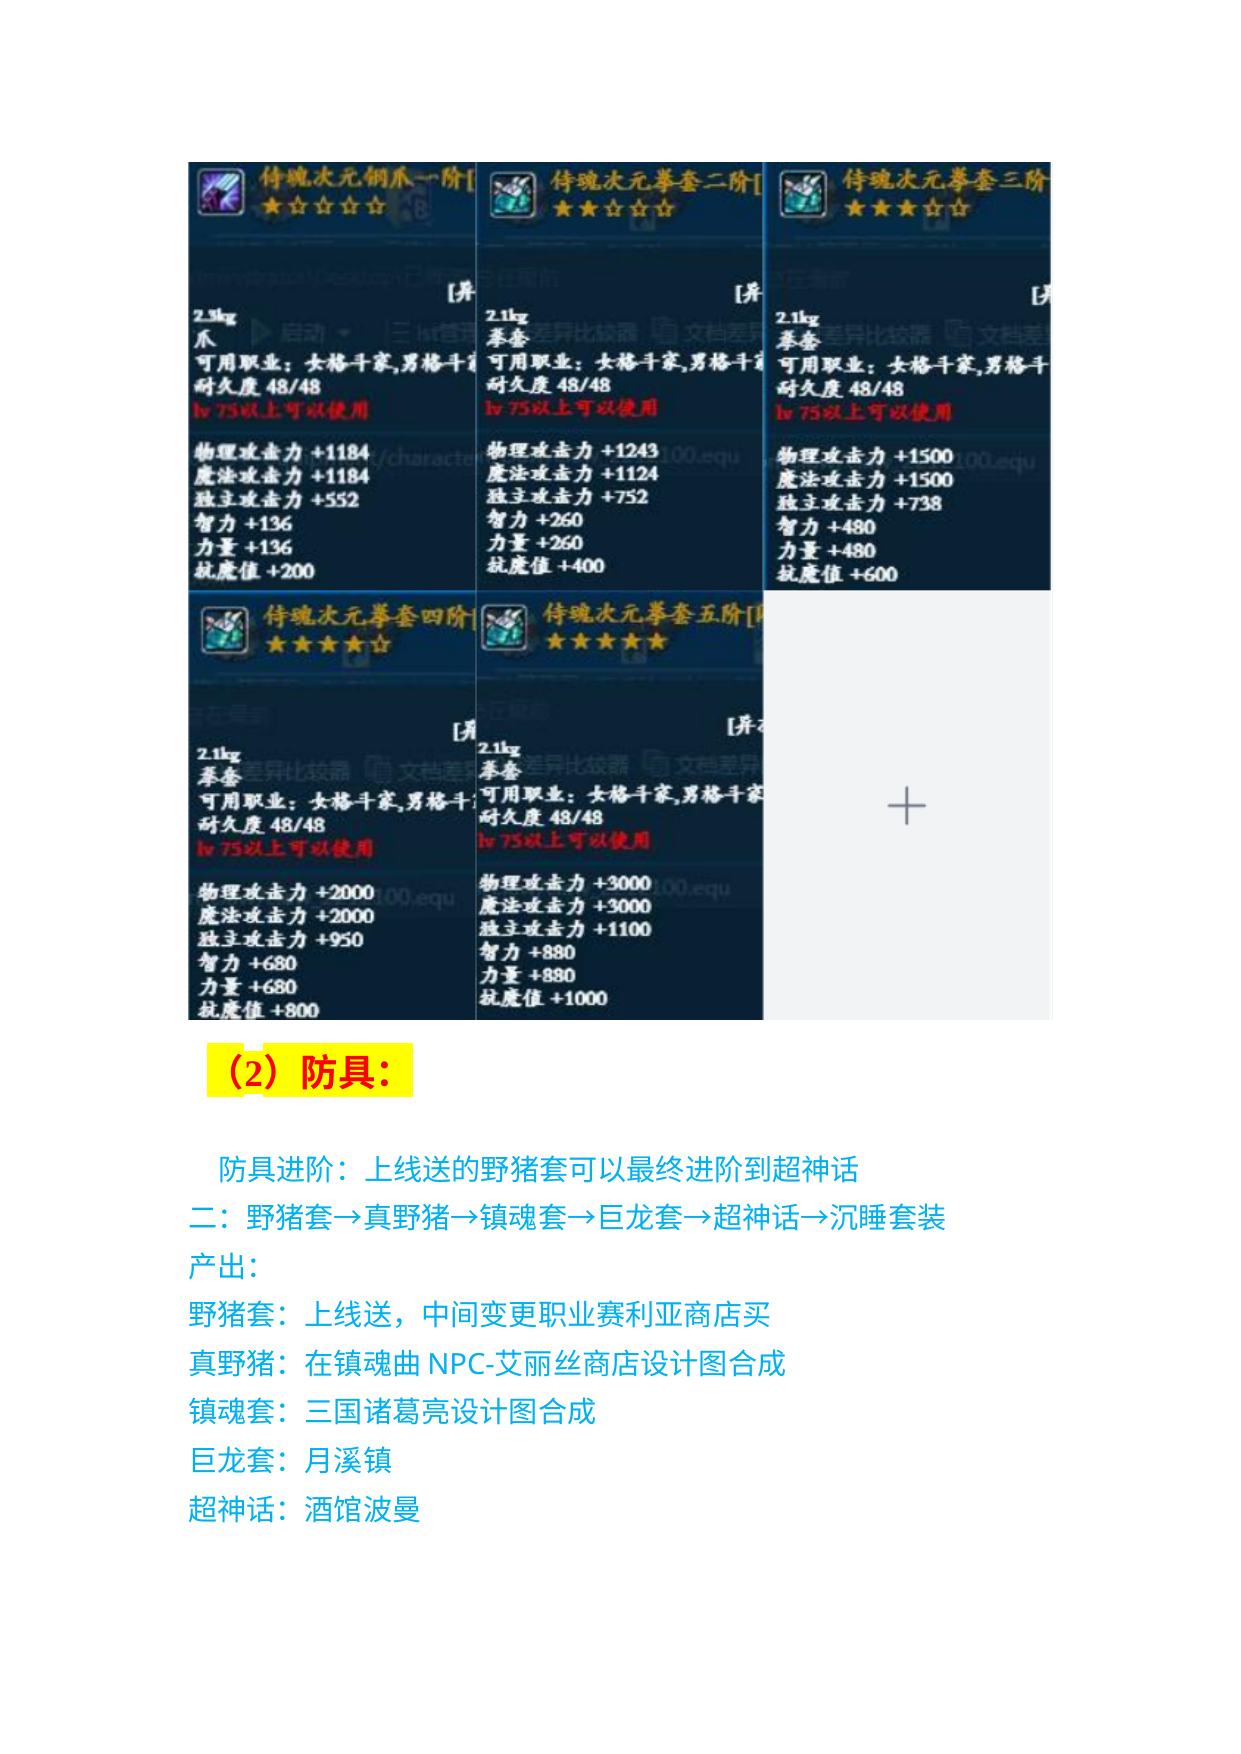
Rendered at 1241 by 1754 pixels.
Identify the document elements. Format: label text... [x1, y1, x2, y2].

list 镇魂套：三国诸葛亮设计图合成 [188, 1389, 1052, 1431]
picture [187, 162, 1053, 1020]
list 真野猪：在镇魂曲NPC-艾丽丝商店设计图合成 [188, 1340, 1052, 1383]
text 巨龙套：月溪镇 [188, 1438, 1052, 1480]
text 防具进阶：上线送的野猪套可以最终进阶到超神话 [188, 1146, 1052, 1188]
text 产出： [188, 1243, 1052, 1286]
subtitle （2）防具： [188, 1037, 1052, 1102]
text 二：野猪套→真野猪→镇魂套→巨龙套→超神话→沉睡套装 [188, 1195, 1052, 1237]
text 野猪套：上线送，中间变更职业赛利亚商店买 [188, 1292, 1052, 1334]
text 超神话：酒馆波曼 [188, 1486, 1052, 1528]
